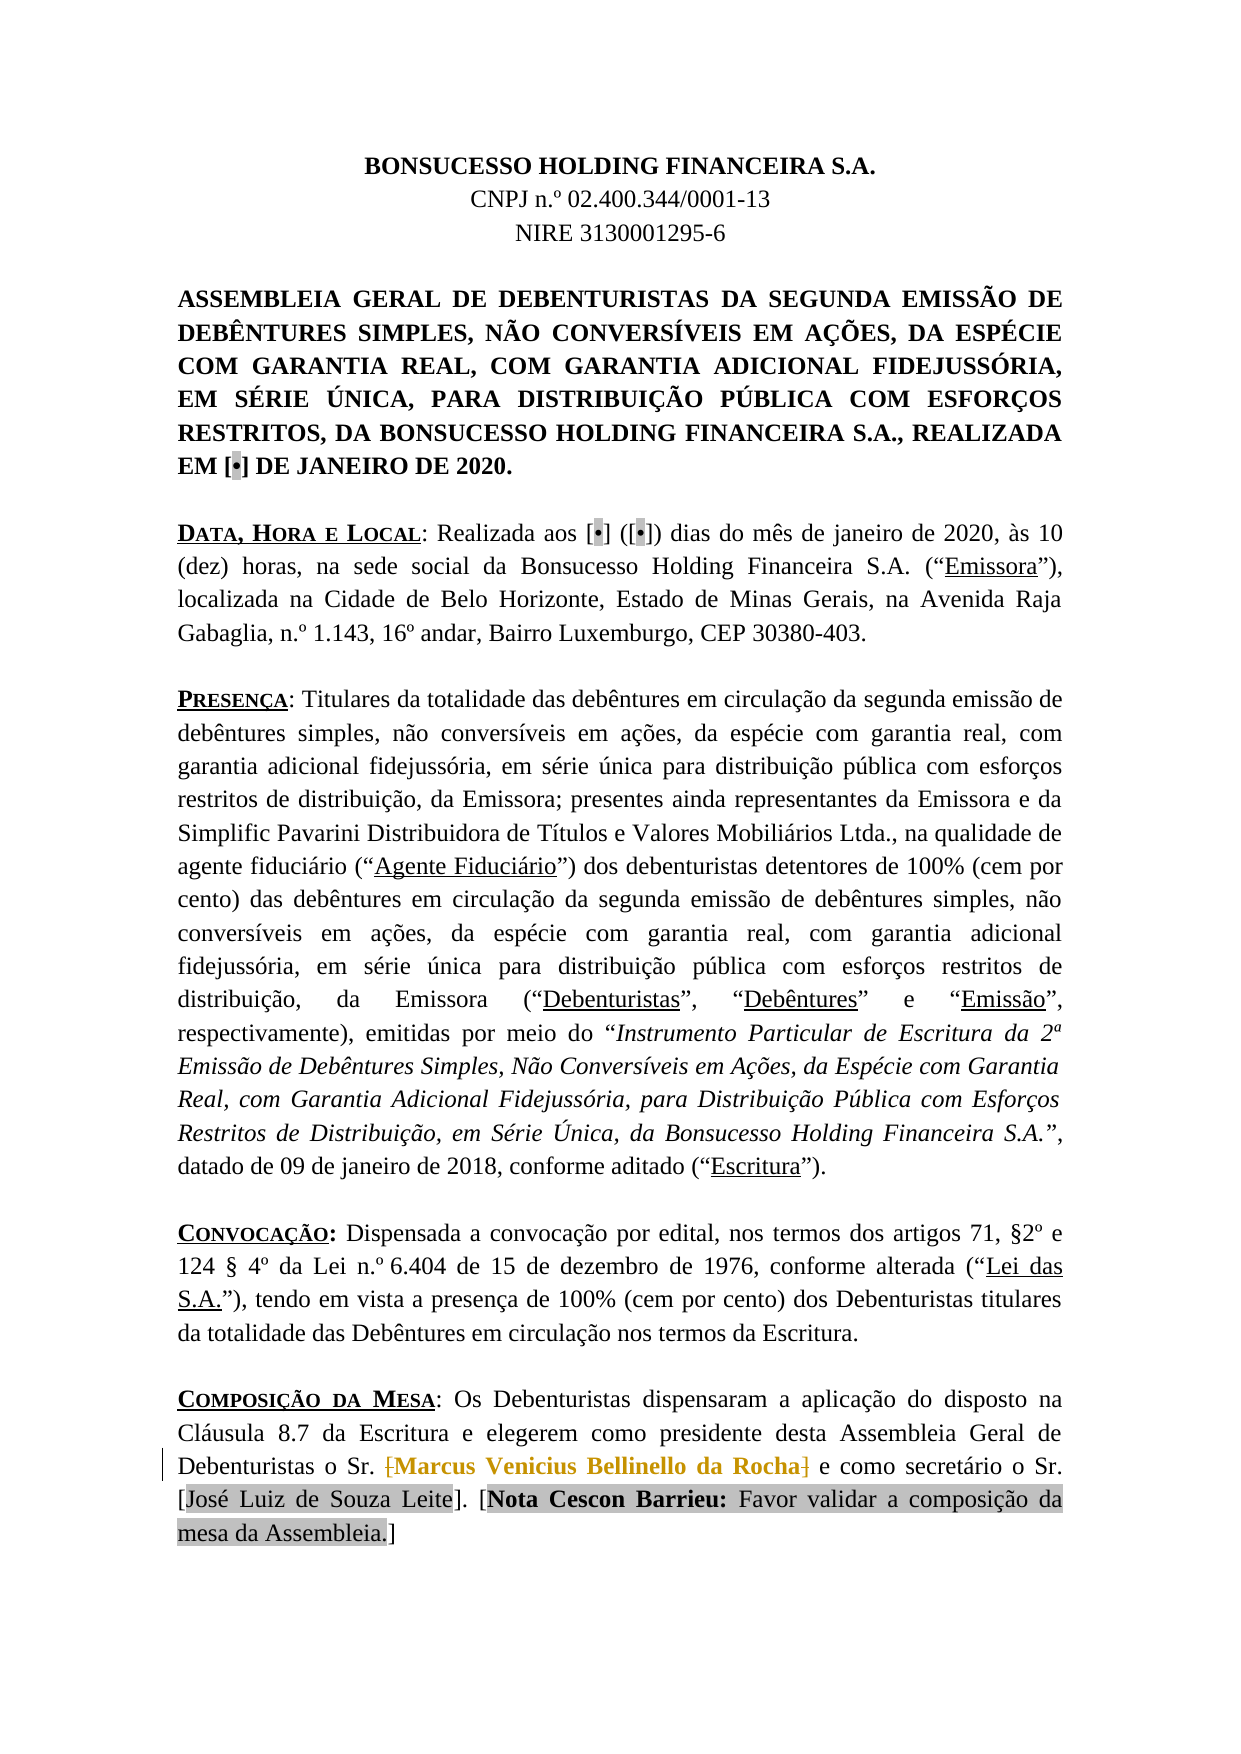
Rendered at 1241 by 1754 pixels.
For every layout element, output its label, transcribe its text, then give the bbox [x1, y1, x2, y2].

text BONSUCESSO HOLDING FINANCEIRA S.A. [177, 148, 1063, 181]
text NIRE 3130001295-6 [177, 214, 1063, 248]
text ASSEMBLEIA GERAL DE DEBENTURISTAS DA SEGUNDA EMISSÃO DE DEBÊNTURES SIMPLES, NÃO CONVERSÍVEIS EM AÇÕES, DA ESPÉCIE COM GARANTIA REAL, COM GARANTIA ADICIONAL FIDEJUSSÓRIA, EM SÉRIE ÚNICA, PARA DISTRIBUIÇÃO PÚBLICA COM ESFORÇOS RESTRITOS, DA BONSUCESSO HOLDING FINANCEIRA S.A., REALIZADA EM [•] DE JANEIRO DE 2020. [177, 281, 1063, 481]
text Composição da Mesa: Os Debenturistas dispensaram a aplicação do disposto na Cláusula 8.7 da Escritura e elegerem como presidente desta Assembleia Geral de Debenturistas o Sr. Marcus Venicius Bellinello da Rocha e como secretário o Sr. [José Luiz de Souza Leite]. [Nota Cescon Barrieu: Favor validar a composição da mesa da Assembleia.] [177, 1381, 1063, 1548]
text Data, Hora e Local: Realizada aos [•] ([•]) dias do mês de janeiro de 2020, às 10 (dez) horas, na sede social da Bonsucesso Holding Financeira S.A. (“Emissora”), localizada na Cidade de Belo Horizonte, Estado de Minas Gerais, na Avenida Raja Gabaglia, n.º 1.143, 16º andar, Bairro Luxemburgo, CEP 30380-403. [177, 514, 1063, 648]
text CNPJ n.º 02.400.344/0001-13 [177, 181, 1063, 214]
text Presença: Titulares da totalidade das debêntures em circulação da segunda emissão de debêntures simples, não conversíveis em ações, da espécie com garantia real, com garantia adicional fidejussória, em série única para distribuição pública com esforços restritos de distribuição, da Emissora; presentes ainda representantes da Emissora e da Simplific Pavarini Distribuidora de Títulos e Valores Mobiliários Ltda., na qualidade de agente fiduciário (“Agente Fiduciário”) dos debenturistas detentores de 100% (cem por cento) das debêntures em circulação da segunda emissão de debêntures simples, não conversíveis em ações, da espécie com garantia real, com garantia adicional fidejussória, em série única para distribuição pública com esforços restritos de distribuição, da Emissora (“Debenturistas”, “Debêntures” e “Emissão”, respectivamente), emitidas por meio do “Instrumento Particular de Escritura da 2ª Emissão de Debêntures Simples, Não Conversíveis em Ações, da Espécie com Garantia Real, com Garantia Adicional Fidejussória, para Distribuição Pública com Esforços Restritos de Distribuição, em Série Única, da Bonsucesso Holding Financeira S.A.”, datado de 09 de janeiro de 2018, conforme aditado (“Escritura”). [177, 681, 1063, 1181]
text Convocação: Dispensada a convocação por edital, nos termos dos artigos 71, §2º e 124 § 4º da Lei n.º 6.404 de 15 de dezembro de 1976, conforme alterada (“Lei das S.A.”), tendo em vista a presença de 100% (cem por cento) dos Debenturistas titulares da totalidade das Debêntures em circulação nos termos da Escritura. [177, 1214, 1063, 1348]
